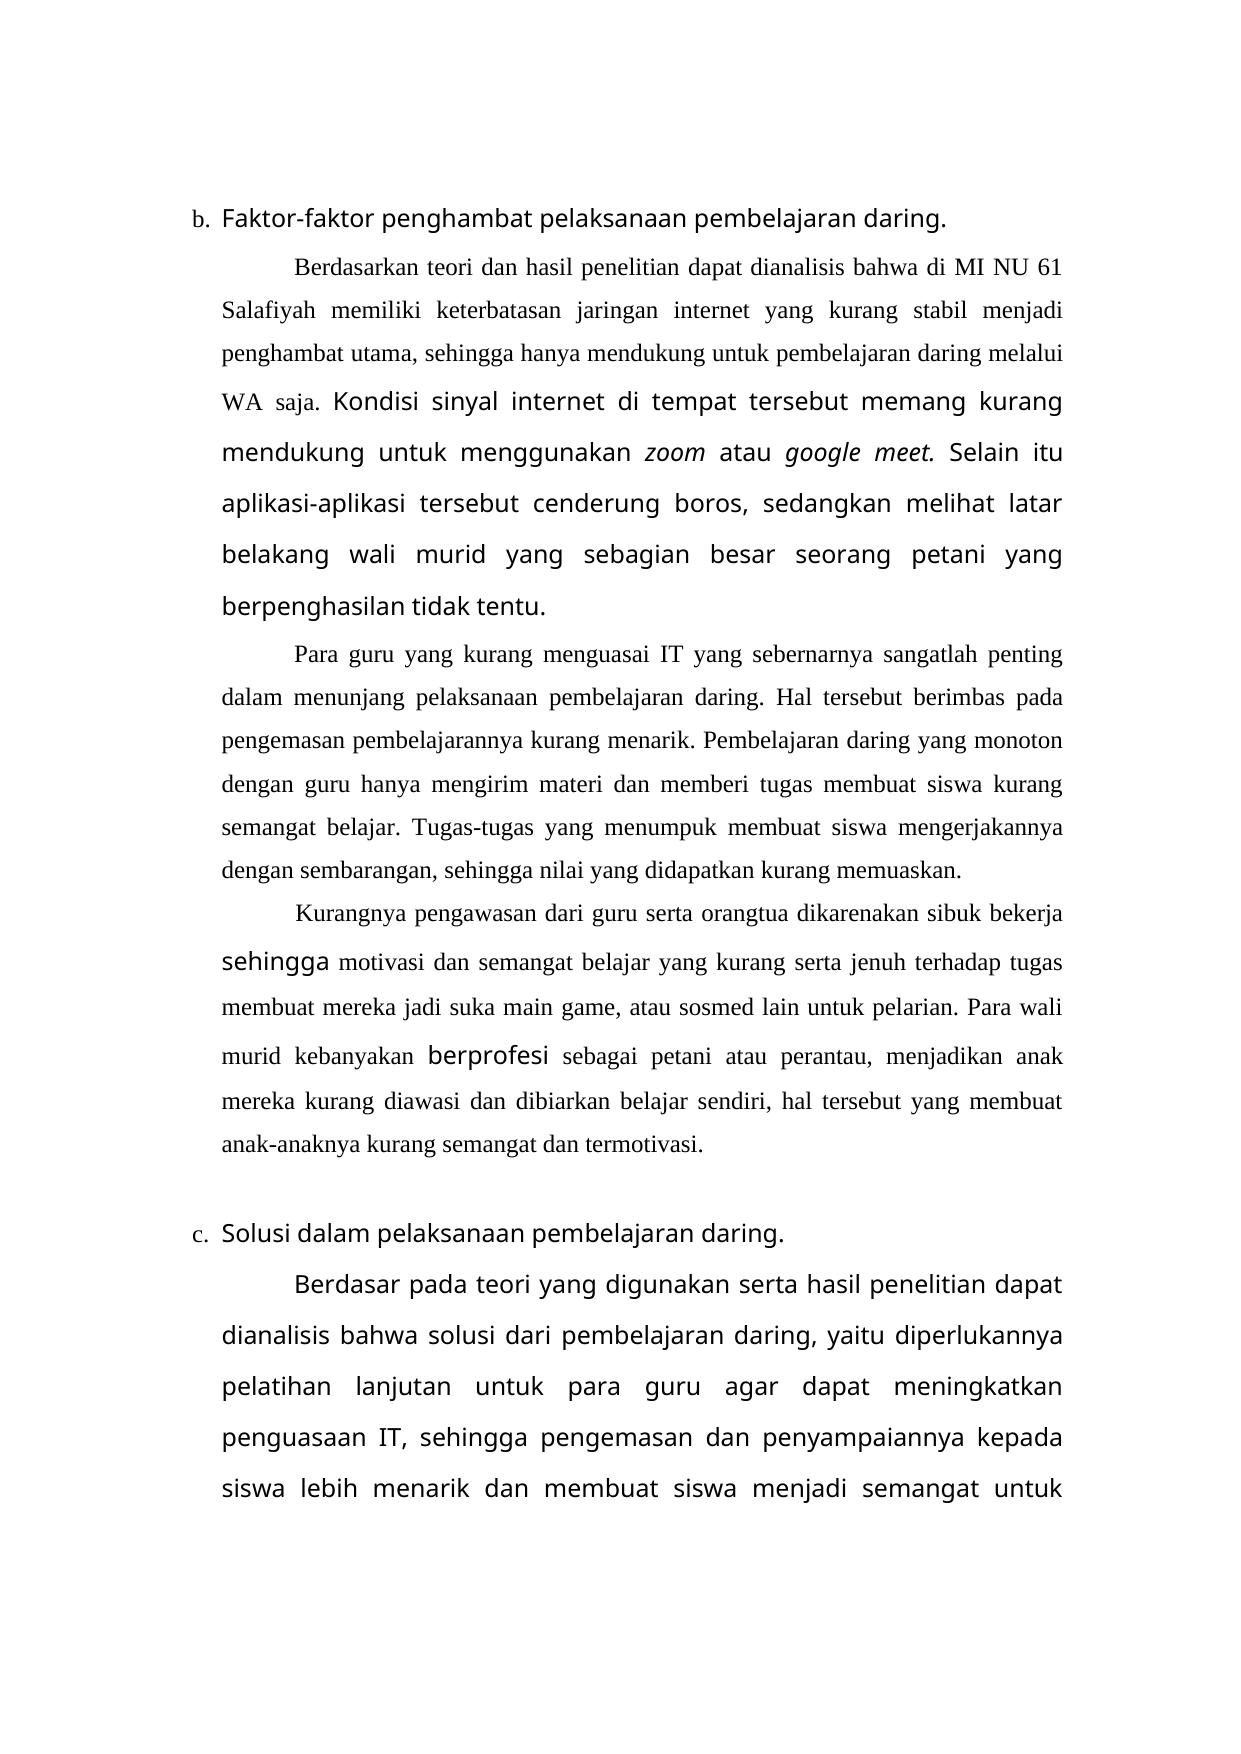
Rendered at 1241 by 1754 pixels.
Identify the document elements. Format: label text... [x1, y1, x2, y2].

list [221, 1267, 1063, 1505]
list Para guru yang kurang menguasai IT yang sebernarnya sangatlah penting dalam menunjang pelaksanaan pembelajaran daring. Hal tersebut berimbas pada pengemasan pembelajarannya kurang menarik. Pembelajaran daring yang monoton dengan guru hanya mengirim materi dan memberi tugas membuat siswa kurang semangat belajar. Tugas-tugas yang menumpuk membuat siswa mengerjakannya dengan sembarangan, sehingga nilai yang didapatkan kurang memuaskan. [221, 639, 1063, 884]
list Solusi dalam pelaksanaan pembelajaran daring. [192, 1216, 1063, 1250]
list Berdasarkan teori dan hasil penelitian dapat dianalisis bahwa di MI NU 61 Salafiyah memiliki keterbatasan jaringan internet yang kurang stabil menjadi penghambat utama, sehingga hanya mendukung untuk pembelajaran daring melalui WA saja. Kondisi sinyal internet di tempat tersebut memang kurang mendukung untuk menggunakan zoom atau google meet. Selain itu aplikasi-aplikasi tersebut cenderung boros, sedangkan melihat latar belakang wali murid yang sebagian besar seorang petani yang berpenghasilan tidak tentu. [221, 252, 1063, 622]
list Faktor-faktor penghambat pelaksanaan pembelajaran daring. [192, 201, 1063, 235]
list Kurangnya pengawasan dari guru serta orangtua dikarenakan sibuk bekerja sehingga motivasi dan semangat belajar yang kurang serta jenuh terhadap tugas membuat mereka jadi suka main game, atau sosmed lain untuk pelarian. Para wali murid kebanyakan berprofesi sebagai petani atau perantau, menjadikan anak mereka kurang diawasi dan dibiarkan belajar sendiri, hal tersebut yang membuat anak-anaknya kurang semangat dan termotivasi. [221, 898, 1063, 1158]
